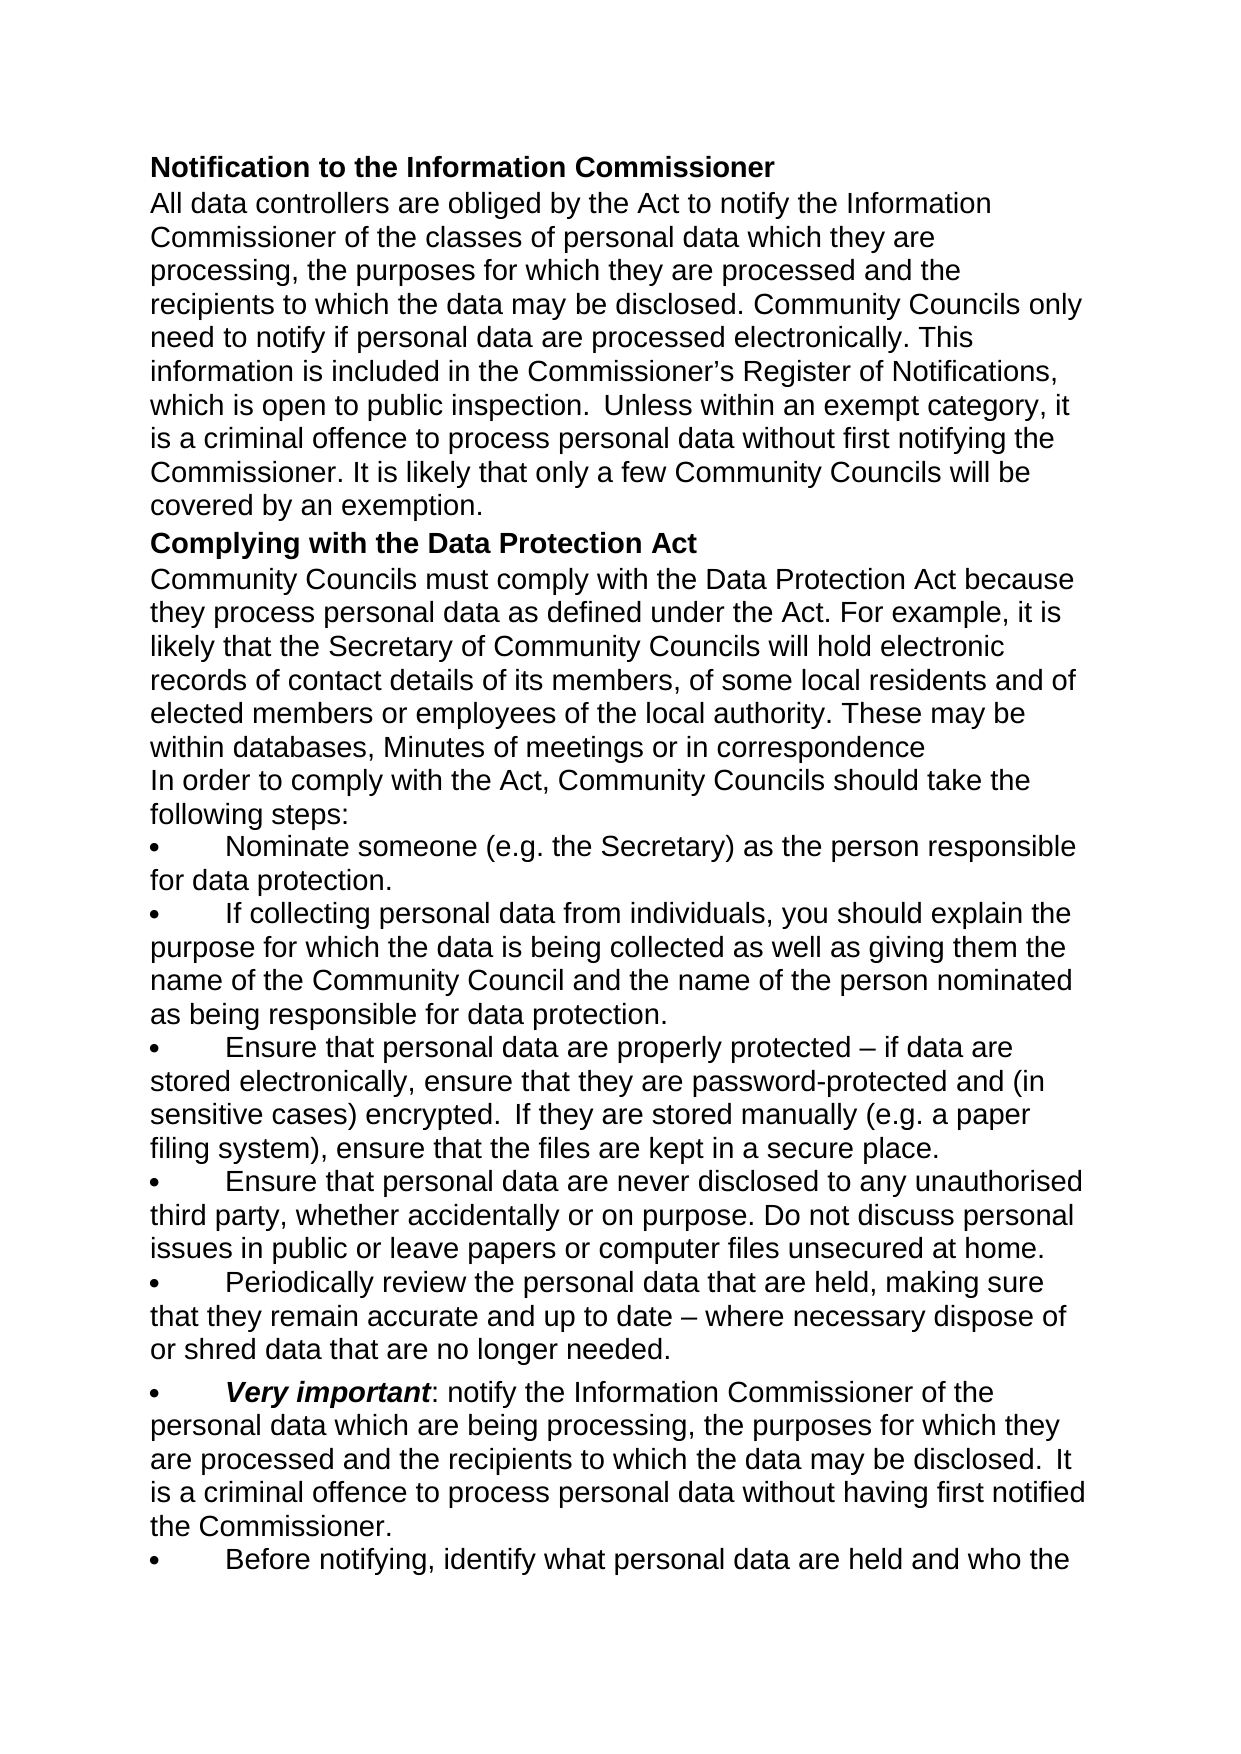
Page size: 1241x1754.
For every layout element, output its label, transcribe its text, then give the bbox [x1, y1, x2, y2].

text Community Councils must comply with the Data Protection Act because they process personal data as defined under the Act. For example, it is likely that the Secretary of Community Councils will hold electronic records of contact details of its members, of some local residents and of elected members or employees of the local authority. These may be within databases, Minutes of meetings or in correspondence [150, 562, 1090, 763]
list Nominate someone (e.g. the Secretary) as the person responsible for data protection. [150, 830, 1090, 896]
list Periodically review the personal data that are held, making sure that they remain accurate and up to date – where necessary dispose of or shred data that are no longer needed. [150, 1265, 1090, 1366]
list Very important: notify the Information Commissioner of the personal data which are being processing, the purposes for which they are processed and the recipients to which the data may be disclosed. It is a criminal offence to process personal data without having first notified the Commissioner. [150, 1375, 1090, 1542]
text All data controllers are obliged by the Act to notify the Information Commissioner of the classes of personal data which they are processing, the purposes for which they are processed and the recipients to which the data may be disclosed. Community Councils only need to notify if personal data are processed electronically. This information is included in the Commissioner’s Register of Notifications, which is open to public inspection. Unless within an exempt category, it is a criminal offence to process personal data without first notifying the Commissioner. It is likely that only a few Community Councils will be covered by an exemption. [150, 186, 1090, 522]
subtitle Complying with the Data Protection Act [150, 526, 1090, 559]
text In order to comply with the Act, Community Councils should take the following steps: [150, 763, 1090, 830]
list Ensure that personal data are never disclosed to any unauthorised third party, whether accidentally or on purpose. Do not discuss personal issues in public or leave papers or computer files unsecured at home. [150, 1164, 1090, 1265]
list Ensure that personal data are properly protected – if data are stored electronically, ensure that they are password-protected and (in sensitive cases) encrypted. If they are stored manually (e.g. a paper filing system), ensure that the files are kept in a secure place. [150, 1030, 1090, 1164]
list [150, 1542, 1090, 1576]
list If collecting personal data from individuals, you should explain the purpose for which the data is being collected as well as giving them the name of the Community Council and the name of the person nominated as being responsible for data protection. [150, 896, 1090, 1030]
subtitle Notification to the Information Commissioner [150, 150, 1090, 183]
